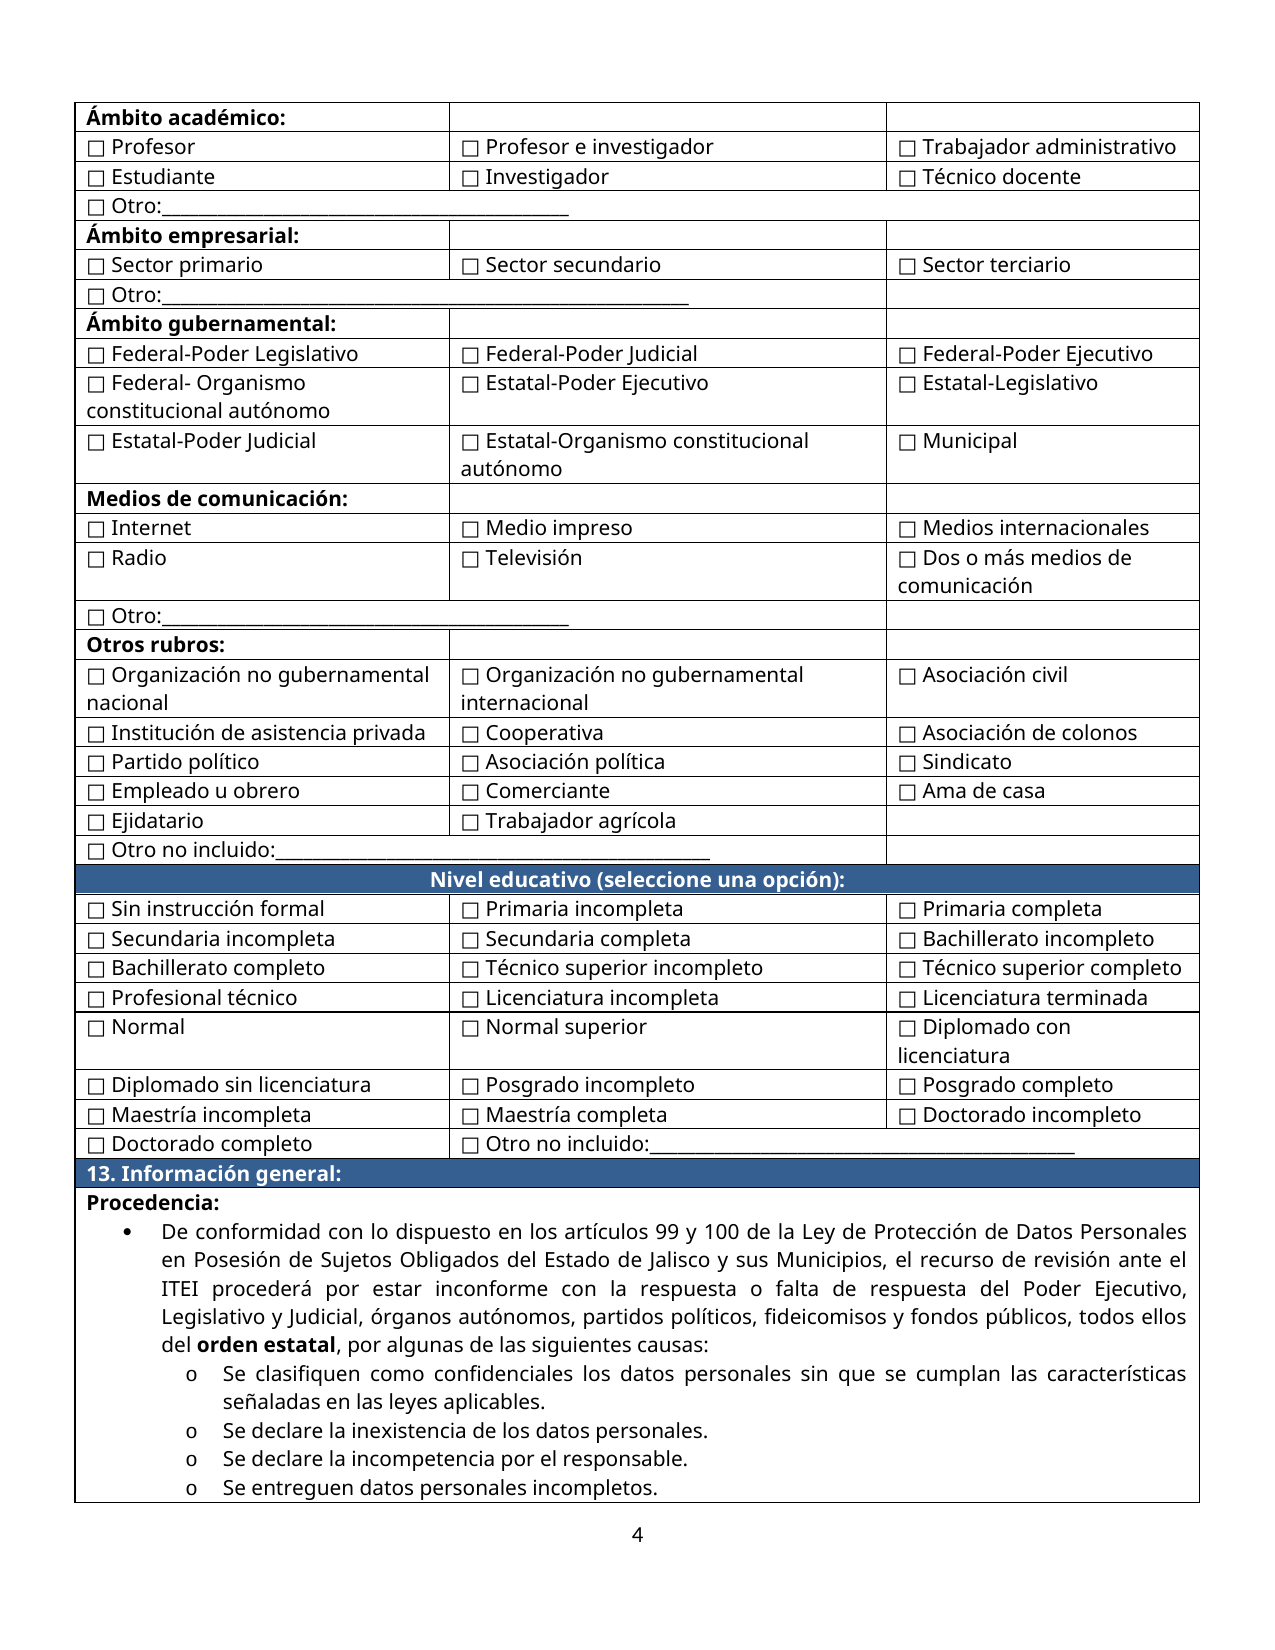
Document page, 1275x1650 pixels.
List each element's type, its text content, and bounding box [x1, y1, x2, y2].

table_cell [887, 280, 1199, 308]
table_cell □ Secundaria incompleta [76, 924, 449, 952]
table_cell □ Profesional técnico [76, 983, 449, 1011]
table_cell [887, 630, 1199, 659]
table_cell □ Licenciatura incompleta [450, 983, 886, 1011]
table_cell □ Televisión [450, 543, 886, 600]
table_cell □ Asociación de colonos [887, 718, 1199, 746]
table_cell [450, 103, 886, 131]
table_cell □ Radio [76, 543, 449, 600]
table_cell [887, 309, 1199, 338]
table_cell □ Sin instrucción formal [76, 895, 449, 923]
table_cell [887, 103, 1199, 131]
table_cell □ Normal [76, 1013, 449, 1069]
table_cell □ Maestría completa [450, 1100, 886, 1128]
table_cell Nivel educativo (seleccione una opción): [76, 865, 1199, 893]
table_cell □ Asociación civil [887, 660, 1199, 717]
table_cell □ Posgrado incompleto [450, 1070, 886, 1099]
table_cell □ Municipal [887, 426, 1199, 483]
table_cell □ Sector terciario [887, 250, 1199, 279]
table_cell □ Medios internacionales [887, 514, 1199, 542]
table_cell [76, 1188, 1199, 1502]
table_cell □ Dos o más medios de comunicación [887, 543, 1199, 600]
table_cell Ámbito académico: [76, 103, 449, 131]
table_cell □ Cooperativa [450, 718, 886, 746]
table_cell [450, 221, 886, 249]
table_cell [887, 836, 1199, 864]
table_cell □ Investigador [450, 162, 886, 190]
table_cell □ Trabajador agrícola [450, 806, 886, 834]
table_cell □ Doctorado incompleto [887, 1100, 1199, 1128]
table_cell □ Ama de casa [887, 777, 1199, 805]
table_cell [887, 484, 1199, 512]
table_cell □ Partido político [76, 747, 449, 776]
table_cell □ Internet [76, 514, 449, 542]
table_cell □ Técnico docente [887, 162, 1199, 190]
table_cell □ Estatal-Organismo constitucional autónomo [450, 426, 886, 483]
table_cell □ Ejidatario [76, 806, 449, 834]
table_cell □ Estudiante [76, 162, 449, 190]
table_cell □ Profesor [76, 132, 449, 161]
table_cell □ Doctorado completo [76, 1129, 449, 1158]
table_cell □ Otro no incluido:_______________________________________________ [76, 836, 886, 864]
table_cell □ Estatal-Legislativo [887, 368, 1199, 425]
table_cell Ámbito empresarial: [76, 221, 449, 249]
table_cell □ Sector primario [76, 250, 449, 279]
table_cell □ Primaria completa [887, 895, 1199, 923]
table_cell □ Otro no incluido:______________________________________________ [450, 1129, 1199, 1158]
table_cell 13. Información general: [76, 1159, 1199, 1187]
table_cell □ Bachillerato incompleto [887, 924, 1199, 952]
table_cell □ Comerciante [450, 777, 886, 805]
table_cell □ Institución de asistencia privada [76, 718, 449, 746]
table_cell □ Diplomado con licenciatura [887, 1013, 1199, 1069]
table_cell □ Diplomado sin licenciatura [76, 1070, 449, 1099]
table_cell □ Organización no gubernamental internacional [450, 660, 886, 717]
table_cell □ Empleado u obrero [76, 777, 449, 805]
table_cell □ Normal superior [450, 1013, 886, 1069]
table_cell □ Organización no gubernamental nacional [76, 660, 449, 717]
table_cell □ Profesor e investigador [450, 132, 886, 161]
table_cell □ Federal-Poder Judicial [450, 339, 886, 367]
table_cell □ Posgrado completo [887, 1070, 1199, 1099]
table_cell □ Técnico superior completo [887, 954, 1199, 982]
table_cell □ Licenciatura terminada [887, 983, 1199, 1011]
table_cell □ Asociación política [450, 747, 886, 776]
table_cell Otros rubros: [76, 630, 449, 659]
table_cell □ Federal- Organismo constitucional autónomo [76, 368, 449, 425]
table_cell □ Primaria incompleta [450, 895, 886, 923]
table_cell Medios de comunicación: [76, 484, 449, 512]
table_cell □ Medio impreso [450, 514, 886, 542]
table_cell [450, 309, 886, 338]
table_cell □ Secundaria completa [450, 924, 886, 952]
table_cell □ Maestría incompleta [76, 1100, 449, 1128]
table_cell □ Otro:____________________________________________ [76, 191, 1199, 220]
table_cell □ Técnico superior incompleto [450, 954, 886, 982]
table_cell □ Bachillerato completo [76, 954, 449, 982]
table_cell □ Estatal-Poder Judicial [76, 426, 449, 483]
table_cell □ Estatal-Poder Ejecutivo [450, 368, 886, 425]
table_cell □ Sindicato [887, 747, 1199, 776]
table_cell □ Federal-Poder Ejecutivo [887, 339, 1199, 367]
table_cell [887, 806, 1199, 834]
table_cell □ Sector secundario [450, 250, 886, 279]
table_cell □ Federal-Poder Legislativo [76, 339, 449, 367]
table_cell □ Trabajador administrativo [887, 132, 1199, 161]
table_cell [887, 221, 1199, 249]
table_cell □ Otro:_________________________________________________________ [76, 280, 886, 308]
table_cell [887, 601, 1199, 629]
table_cell [450, 630, 886, 659]
table_cell Ámbito gubernamental: [76, 309, 449, 338]
table_cell [450, 484, 886, 512]
table_cell □ Otro:____________________________________________ [76, 601, 886, 629]
